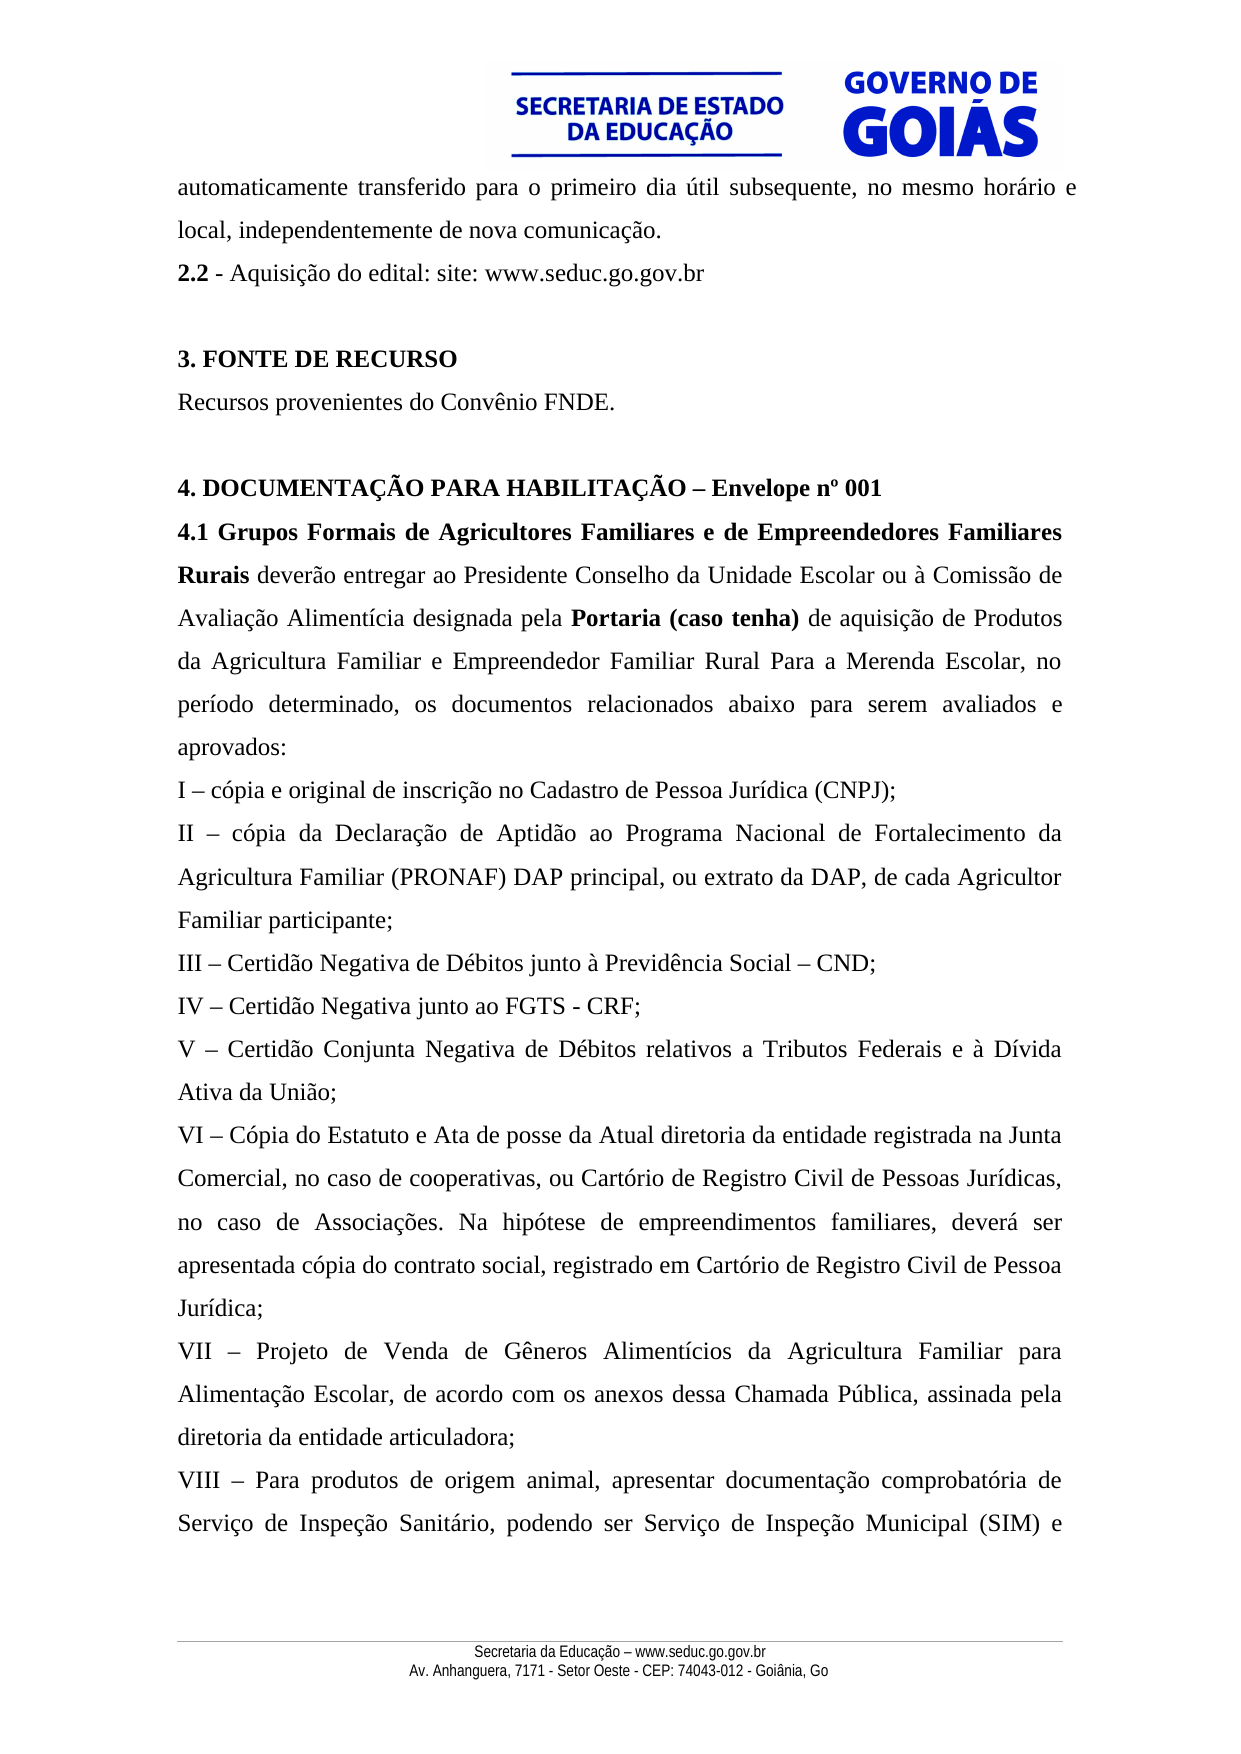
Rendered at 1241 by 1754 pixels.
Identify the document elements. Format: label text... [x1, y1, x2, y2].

text 4.1 Grupos Formais de Agricultores Familiares e de Empreendedores Familiares Rurais deverão entregar ao Presidente Conselho da Unidade Escolar ou à Comissão de Avaliação Alimentícia designada pela Portaria (caso tenha) de aquisição de Produtos da Agricultura Familiar e Empreendedor Familiar Rural Para a Merenda Escolar, no período determinado, os documentos relacionados abaixo para serem avaliados e aprovados: [177, 517, 1063, 761]
text Recursos provenientes do Convênio FNDE. [177, 387, 1078, 416]
text IV – Certidão Negativa junto ao FGTS - CRF; [177, 991, 1063, 1020]
text 3. FONTE DE RECURSO [177, 344, 1078, 373]
text V – Certidão Conjunta Negativa de Débitos relativos a Tributos Federais e à Dívida Ativa da União; [177, 1034, 1063, 1106]
picture [485, 59, 1064, 172]
text VI – Cópia do Estatuto e Ata de posse da Atual diretoria da entidade registrada na Junta Comercial, no caso de cooperativas, ou Cartório de Registro Civil de Pessoas Jurídicas, no caso de Associações. Na hipótese de empreendimentos familiares, deverá ser apresentada cópia do contrato social, registrado em Cartório de Registro Civil de Pessoa Jurídica; [177, 1120, 1063, 1322]
text I – cópia e original de inscrição no Cadastro de Pessoa Jurídica (CNPJ); [177, 775, 1063, 804]
text 4. DOCUMENTAÇÃO PARA HABILITAÇÃO – Envelope nº 001 [177, 473, 1063, 502]
text 2.2 - Aquisição do edital: site: www.seduc.go.gov.br [177, 258, 1078, 287]
text III – Certidão Negativa de Débitos junto à Previdência Social – CND; [177, 948, 1063, 977]
text VII – Projeto de Venda de Gêneros Alimentícios da Agricultura Familiar para Alimentação Escolar, de acordo com os anexos dessa Chamada Pública, assinada pela diretoria da entidade articuladora; [177, 1336, 1063, 1451]
text II – cópia da Declaração de Aptidão ao Programa Nacional de Fortalecimento da Agricultura Familiar (PRONAF) DAP principal, ou extrato da DAP, de cada Agricultor Familiar participante; [177, 818, 1063, 933]
